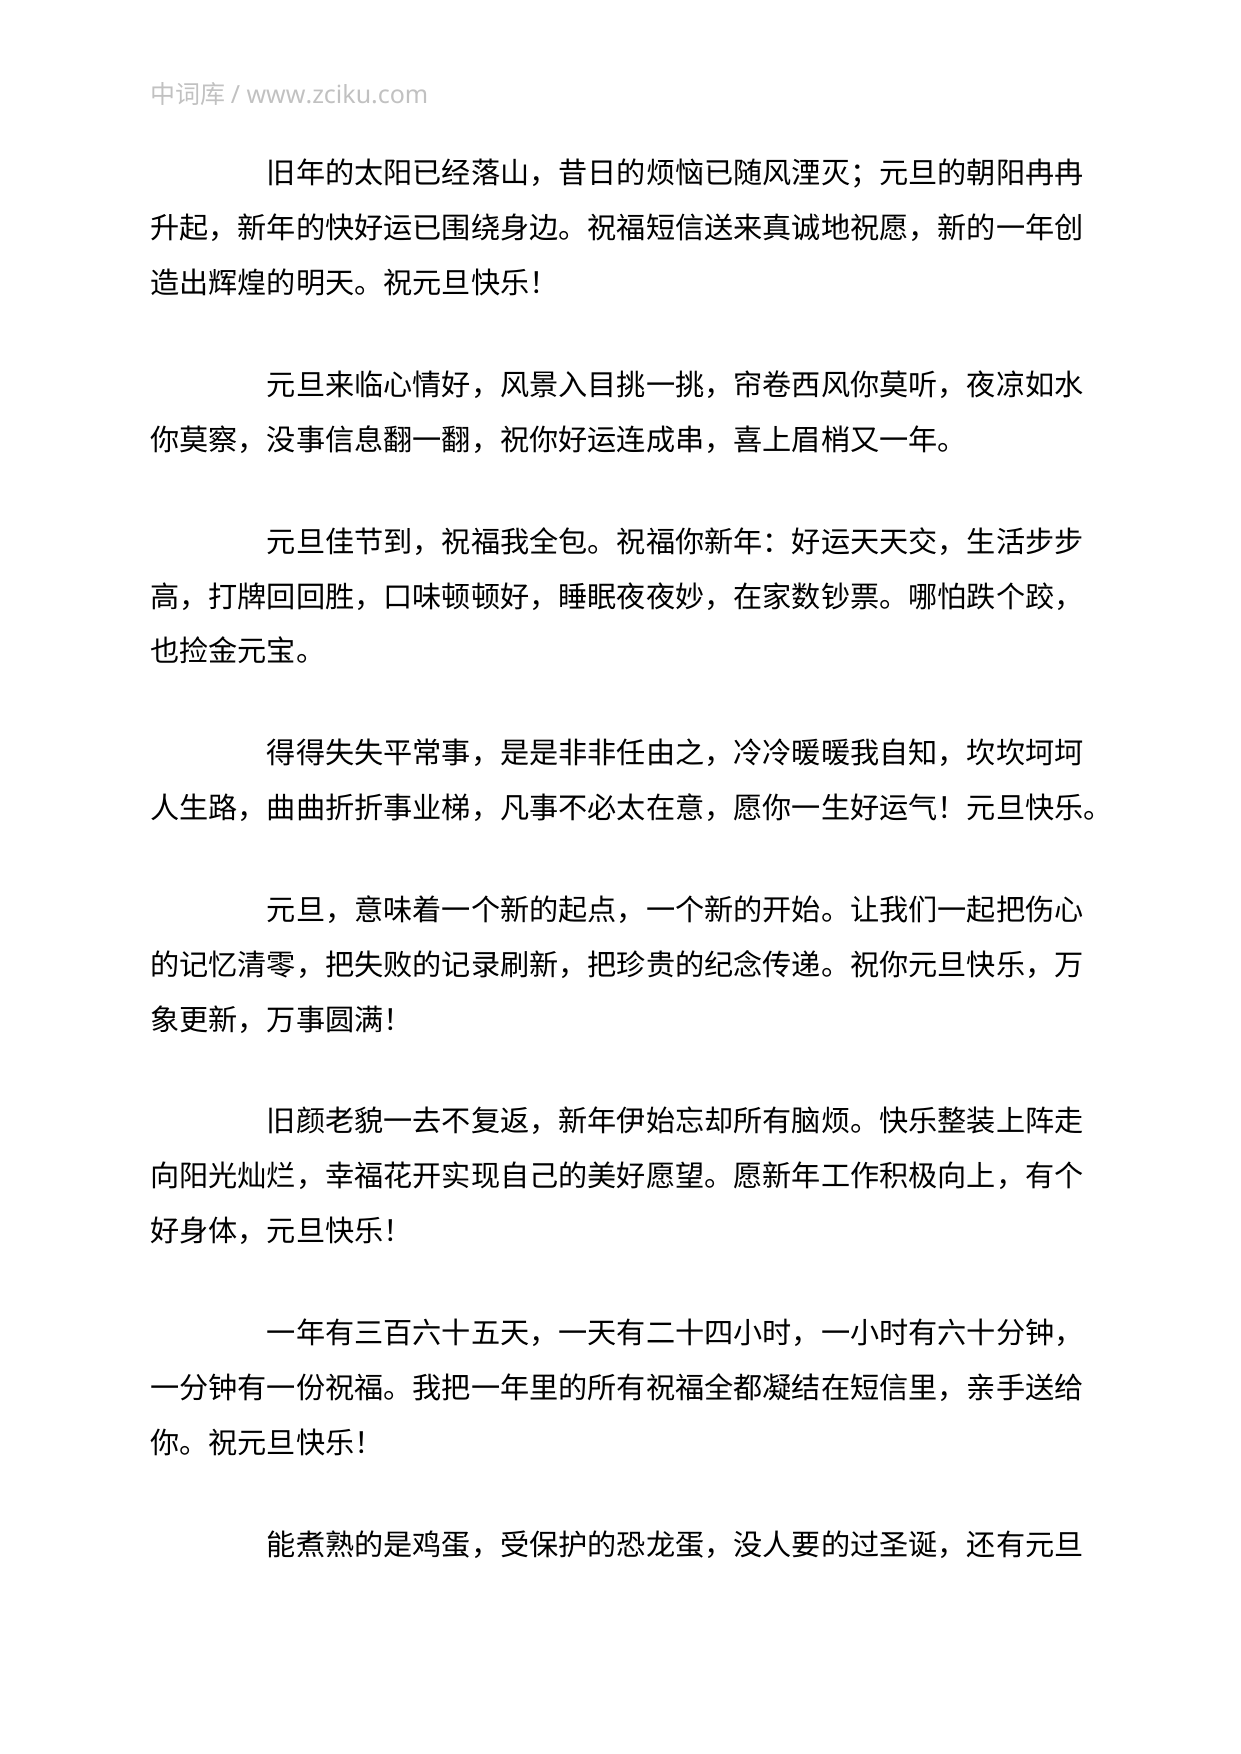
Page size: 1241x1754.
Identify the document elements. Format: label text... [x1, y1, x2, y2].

text 旧年的太阳已经落山，昔日的烦恼已随风湮灭；元旦的朝阳冉冉升起，新年的快好运已围绕身边。祝福短信送来真诚地祝愿，新的一年创造出辉煌的明天。祝元旦快乐！ [150, 150, 1090, 302]
text 元旦，意味着一个新的起点，一个新的开始。让我们一起把伤心的记忆清零，把失败的记录刷新，把珍贵的纪念传递。祝你元旦快乐，万象更新，万事圆满！ [150, 886, 1090, 1038]
text 得得失失平常事，是是非非任由之，冷冷暖暖我自知，坎坎坷坷人生路，曲曲折折事业梯，凡事不必太在意，愿你一生好运气！元旦快乐。 [150, 730, 1090, 827]
text 元旦佳节到，祝福我全包。祝福你新年：好运天天交，生活步步高，打牌回回胜，口味顿顿好，睡眠夜夜妙，在家数钞票。哪怕跌个跤，也捡金元宝。 [150, 518, 1090, 670]
text 旧颜老貌一去不复返，新年伊始忘却所有脑烦。快乐整装上阵走向阳光灿烂，幸福花开实现自己的美好愿望。愿新年工作积极向上，有个好身体，元旦快乐！ [150, 1098, 1090, 1250]
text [150, 1521, 1090, 1563]
text 一年有三百六十五天，一天有二十四小时，一小时有六十分钟，一分钟有一份祝福。我把一年里的所有祝福全都凝结在短信里，亲手送给你。祝元旦快乐！ [150, 1309, 1090, 1462]
text 元旦来临心情好，风景入目挑一挑，帘卷西风你莫听，夜凉如水你莫察，没事信息翻一翻，祝你好运连成串，喜上眉梢又一年。 [150, 362, 1090, 459]
